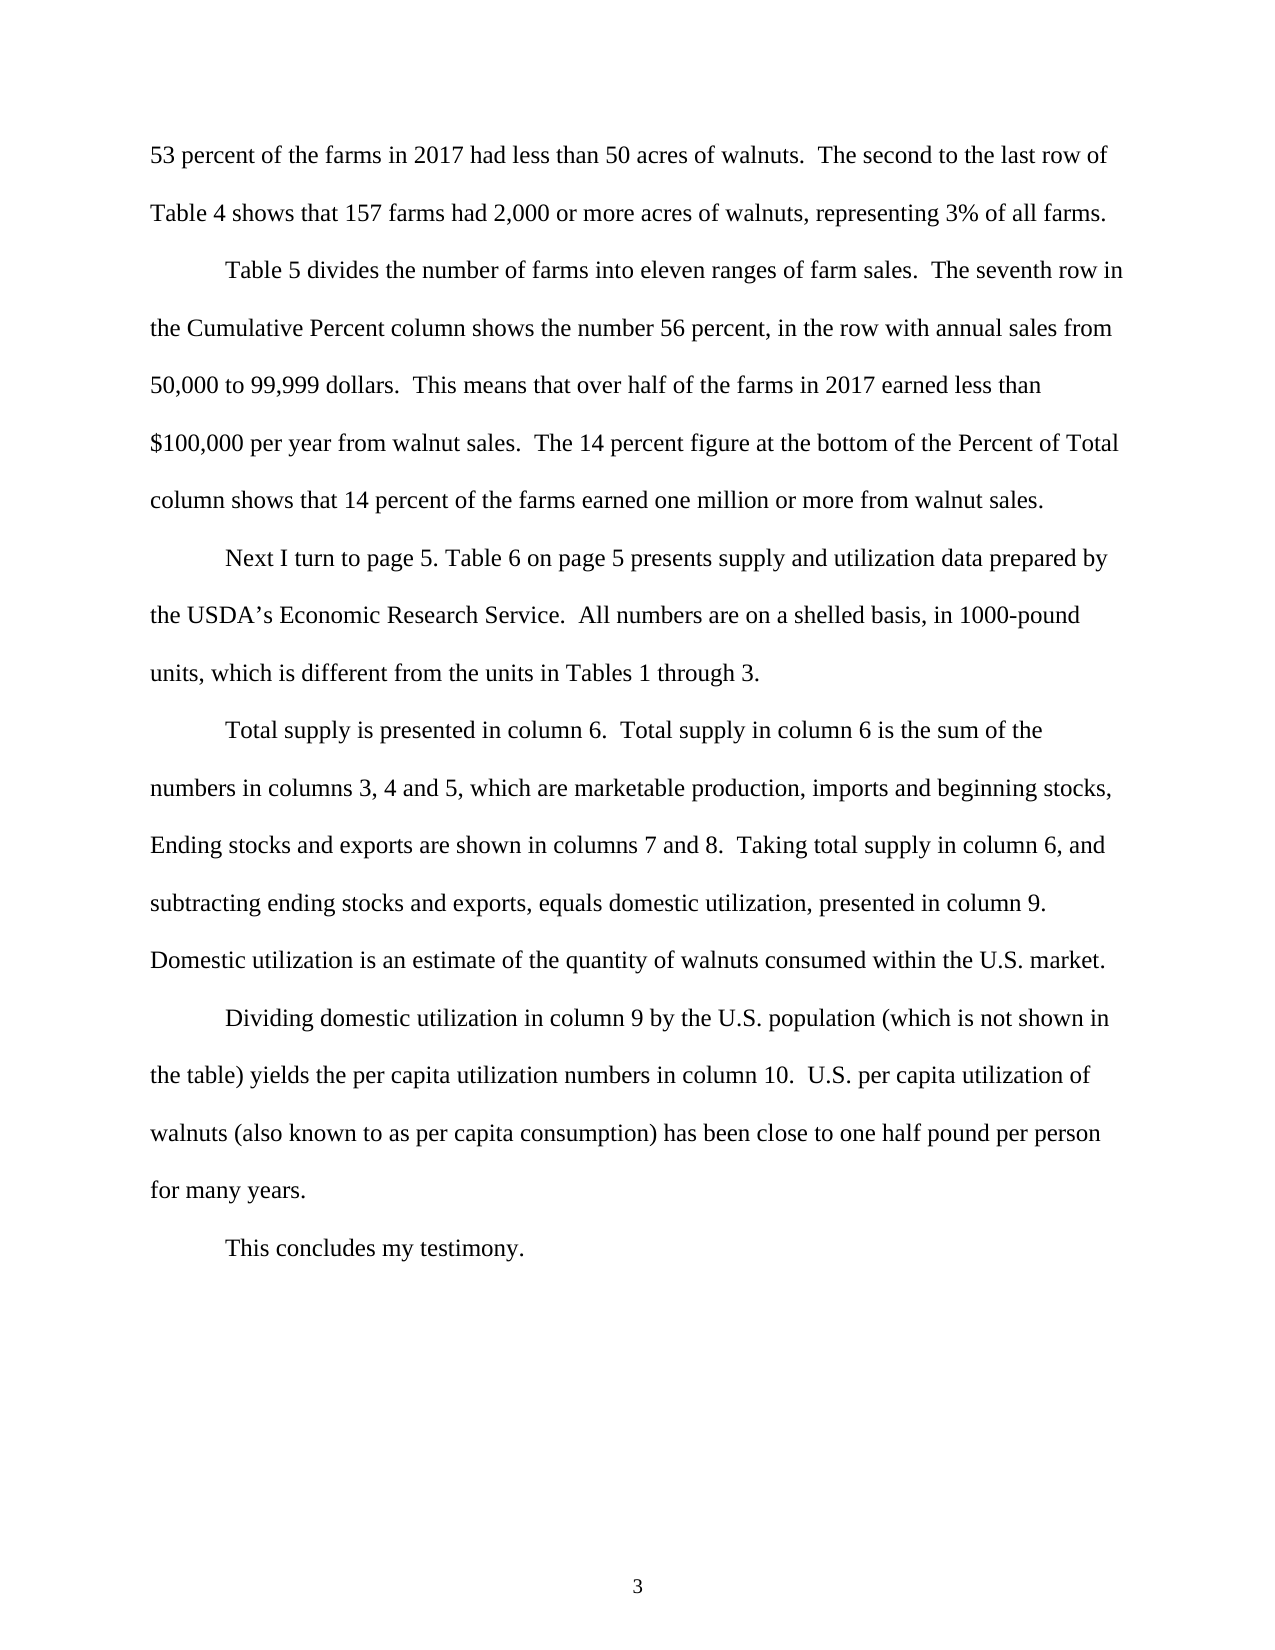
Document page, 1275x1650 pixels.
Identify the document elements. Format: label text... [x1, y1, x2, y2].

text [150, 141, 1125, 227]
text Next I turn to page 5. Table 6 on page 5 presents supply and utilization data prepared by the USDA’s Economic Research Service. All numbers are on a shelled basis, in 1000-pound units, which is different from the units in Tables 1 through 3. [150, 543, 1125, 687]
text Total supply is presented in column 6. Total supply in column 6 is the sum of the numbers in columns 3, 4 and 5, which are marketable production, imports and beginning stocks, Ending stocks and exports are shown in columns 7 and 8. Taking total supply in column 6, and subtracting ending stocks and exports, equals domestic utilization, presented in column 9. Domestic utilization is an estimate of the quantity of walnuts consumed within the U.S. market. [150, 716, 1125, 974]
text This concludes my testimony. [150, 1233, 1125, 1262]
text Dividing domestic utilization in column 9 by the U.S. population (which is not shown in the table) yields the per capita utilization numbers in column 10. U.S. per capita utilization of walnuts (also known to as per capita consumption) has been close to one half pound per person for many years. [150, 1003, 1125, 1204]
text Table 5 divides the number of farms into eleven ranges of farm sales. The seventh row in the Cumulative Percent column shows the number 56 percent, in the row with annual sales from 50,000 to 99,999 dollars. This means that over half of the farms in 2017 earned less than $100,000 per year from walnut sales. The 14 percent figure at the bottom of the Percent of Total column shows that 14 percent of the farms earned one million or more from walnut sales. [150, 256, 1125, 514]
